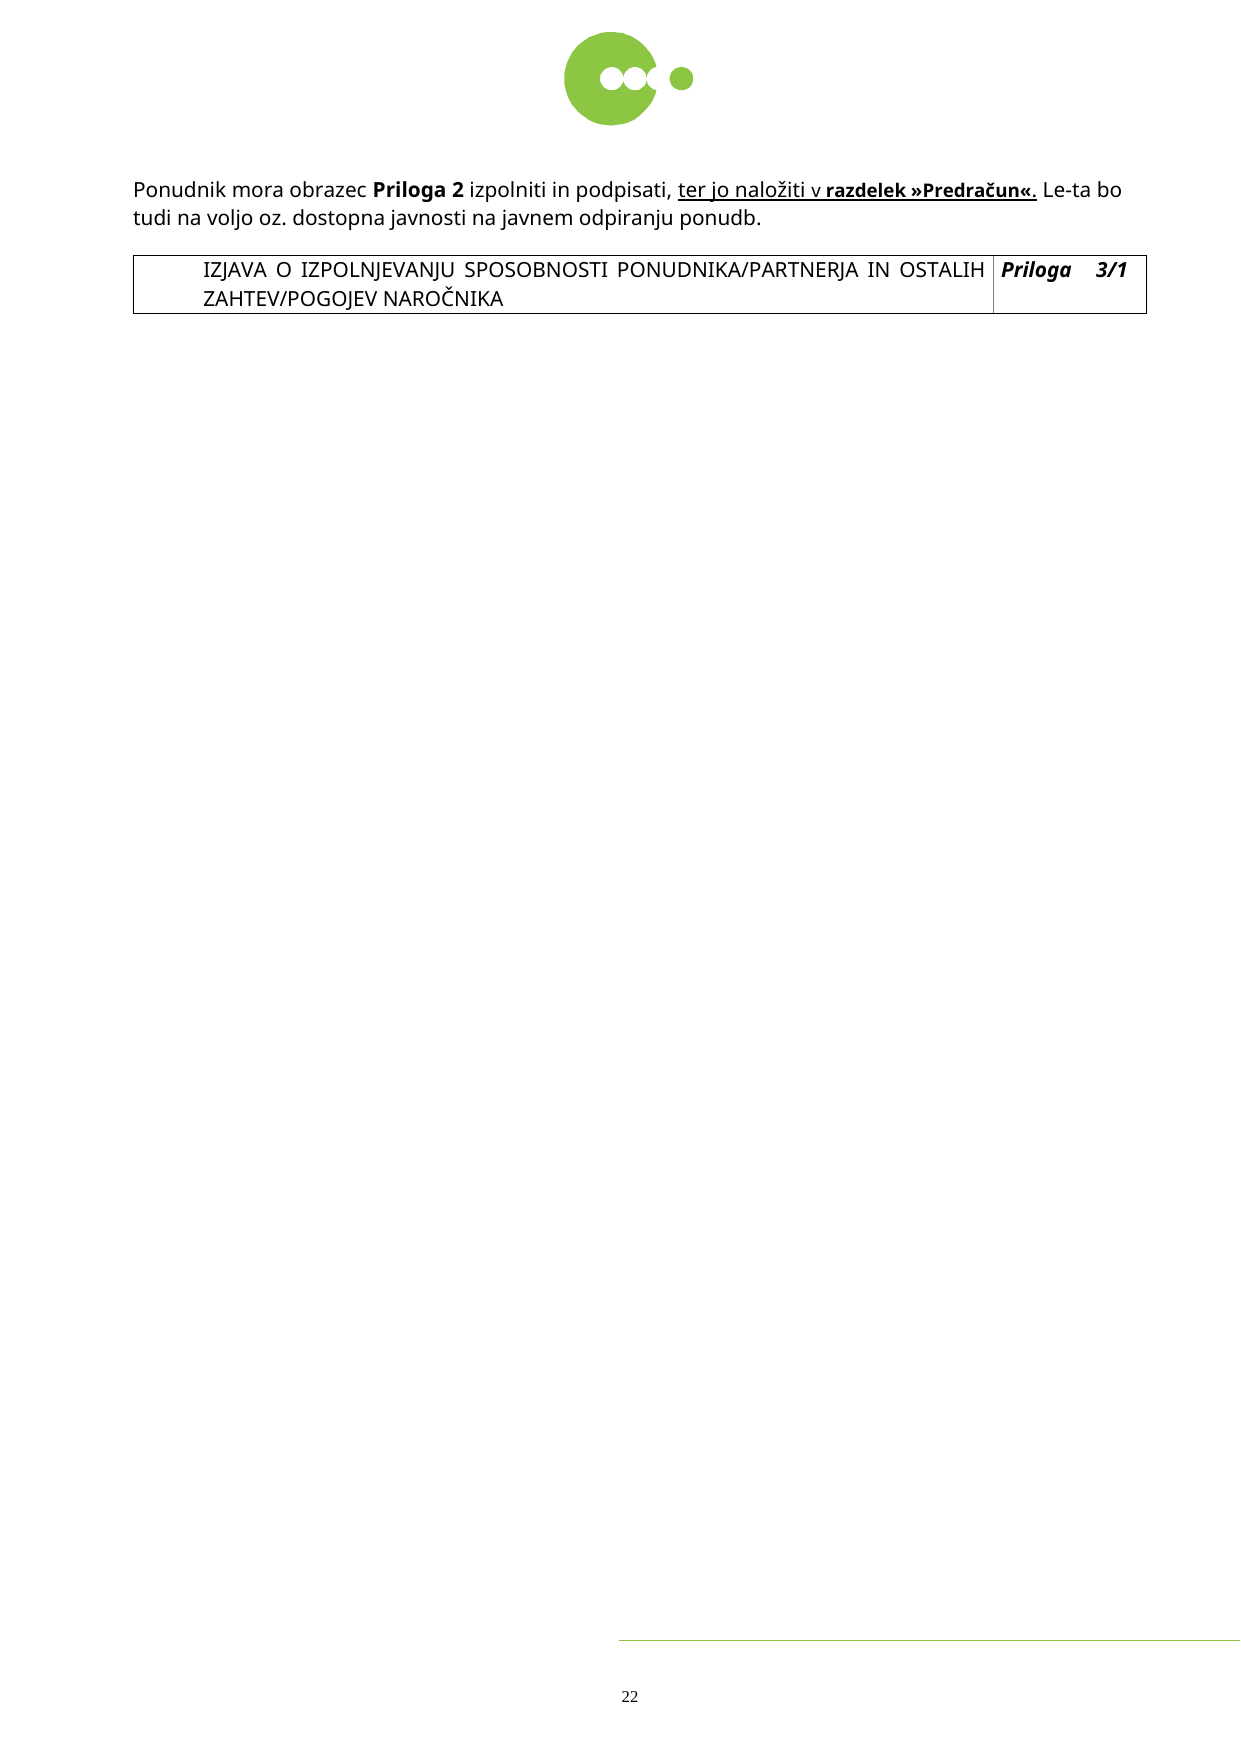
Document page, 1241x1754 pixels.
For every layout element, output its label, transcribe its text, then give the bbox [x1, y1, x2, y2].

text Ponudnik mora obrazec Priloga 2 izpolniti in podpisati, ter jo naložiti v razdelek »Predračun«. Le-ta bo tudi na voljo oz. dostopna javnosti na javnem odpiranju ponudb. [133, 175, 1122, 232]
table_header [134, 256, 196, 312]
table_header Priloga [994, 256, 1088, 312]
table_header 3/1 [1089, 256, 1146, 312]
table_header IZJAVA O IZPOLNJEVANJU SPOSOBNOSTI PONUDNIKA/PARTNERJA IN OSTALIH ZAHTEV/POGOJEV NAROČNIKA [196, 256, 993, 312]
